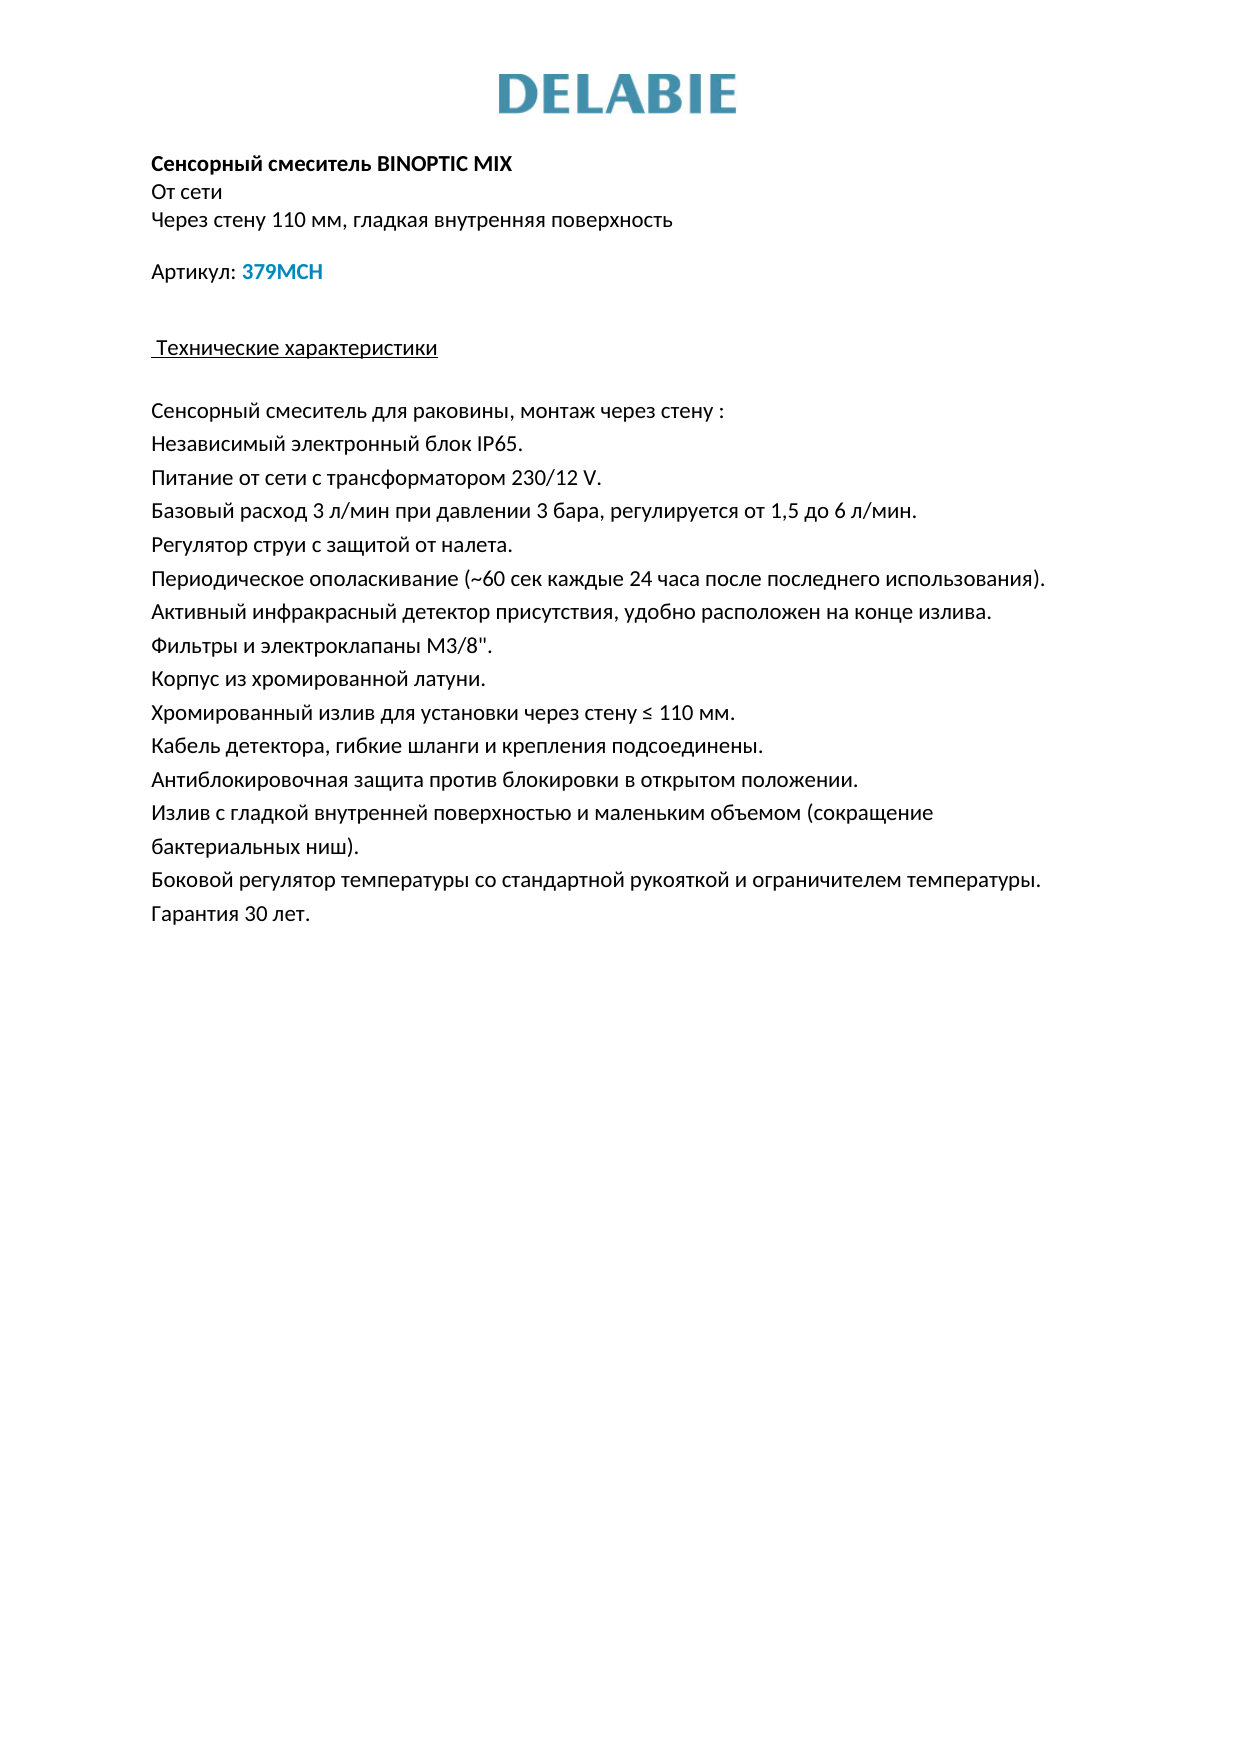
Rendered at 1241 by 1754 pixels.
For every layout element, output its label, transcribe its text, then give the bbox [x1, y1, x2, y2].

text Артикул: 379MCH [151, 257, 1084, 285]
text Независимый электронный блок IP65. [151, 429, 1084, 458]
text Активный инфракрасный детектор присутствия, удобно расположен на конце излива. [151, 597, 1084, 625]
picture [497, 74, 738, 114]
text Боковой регулятор температуры со стандартной рукояткой и ограничителем температуры. [151, 866, 1084, 894]
text Сенсорный смеситель для раковины, монтаж через стену : [151, 396, 1084, 424]
text Регулятор струи с защитой от налета. [151, 530, 1084, 558]
text Через стену 110 мм, гладкая внутренняя поверхность [151, 205, 1084, 233]
text Корпус из хромированной латуни. [151, 664, 1084, 692]
text Хромированный излив для установки через стену ≤ 110 мм. [151, 698, 1084, 726]
text Кабель детектора, гибкие шланги и крепления подсоединены. [151, 731, 1084, 759]
text От сети [151, 177, 1084, 205]
text Питание от сети с трансформатором 230/12 V. [151, 463, 1084, 491]
text Фильтры и электроклапаны M3/8". [151, 631, 1084, 659]
text Базовый расход 3 л/мин при давлении 3 бара, регулируется от 1,5 до 6 л/мин. [151, 497, 1084, 525]
text Антиблокировочная защита против блокировки в открытом положении. [151, 765, 1084, 793]
text Гарантия 30 лет. [151, 899, 1084, 927]
text Технические характеристики [151, 333, 1084, 361]
text Излив с гладкой внутренней поверхностью и маленьким объемом (сокращение бактериальных ниш). [151, 798, 1084, 860]
text Сенсорный смеситель BINOPTIC MIX [151, 149, 1084, 177]
text Периодическое ополаскивание (~60 сек каждые 24 часа после последнего использования). [151, 564, 1084, 592]
